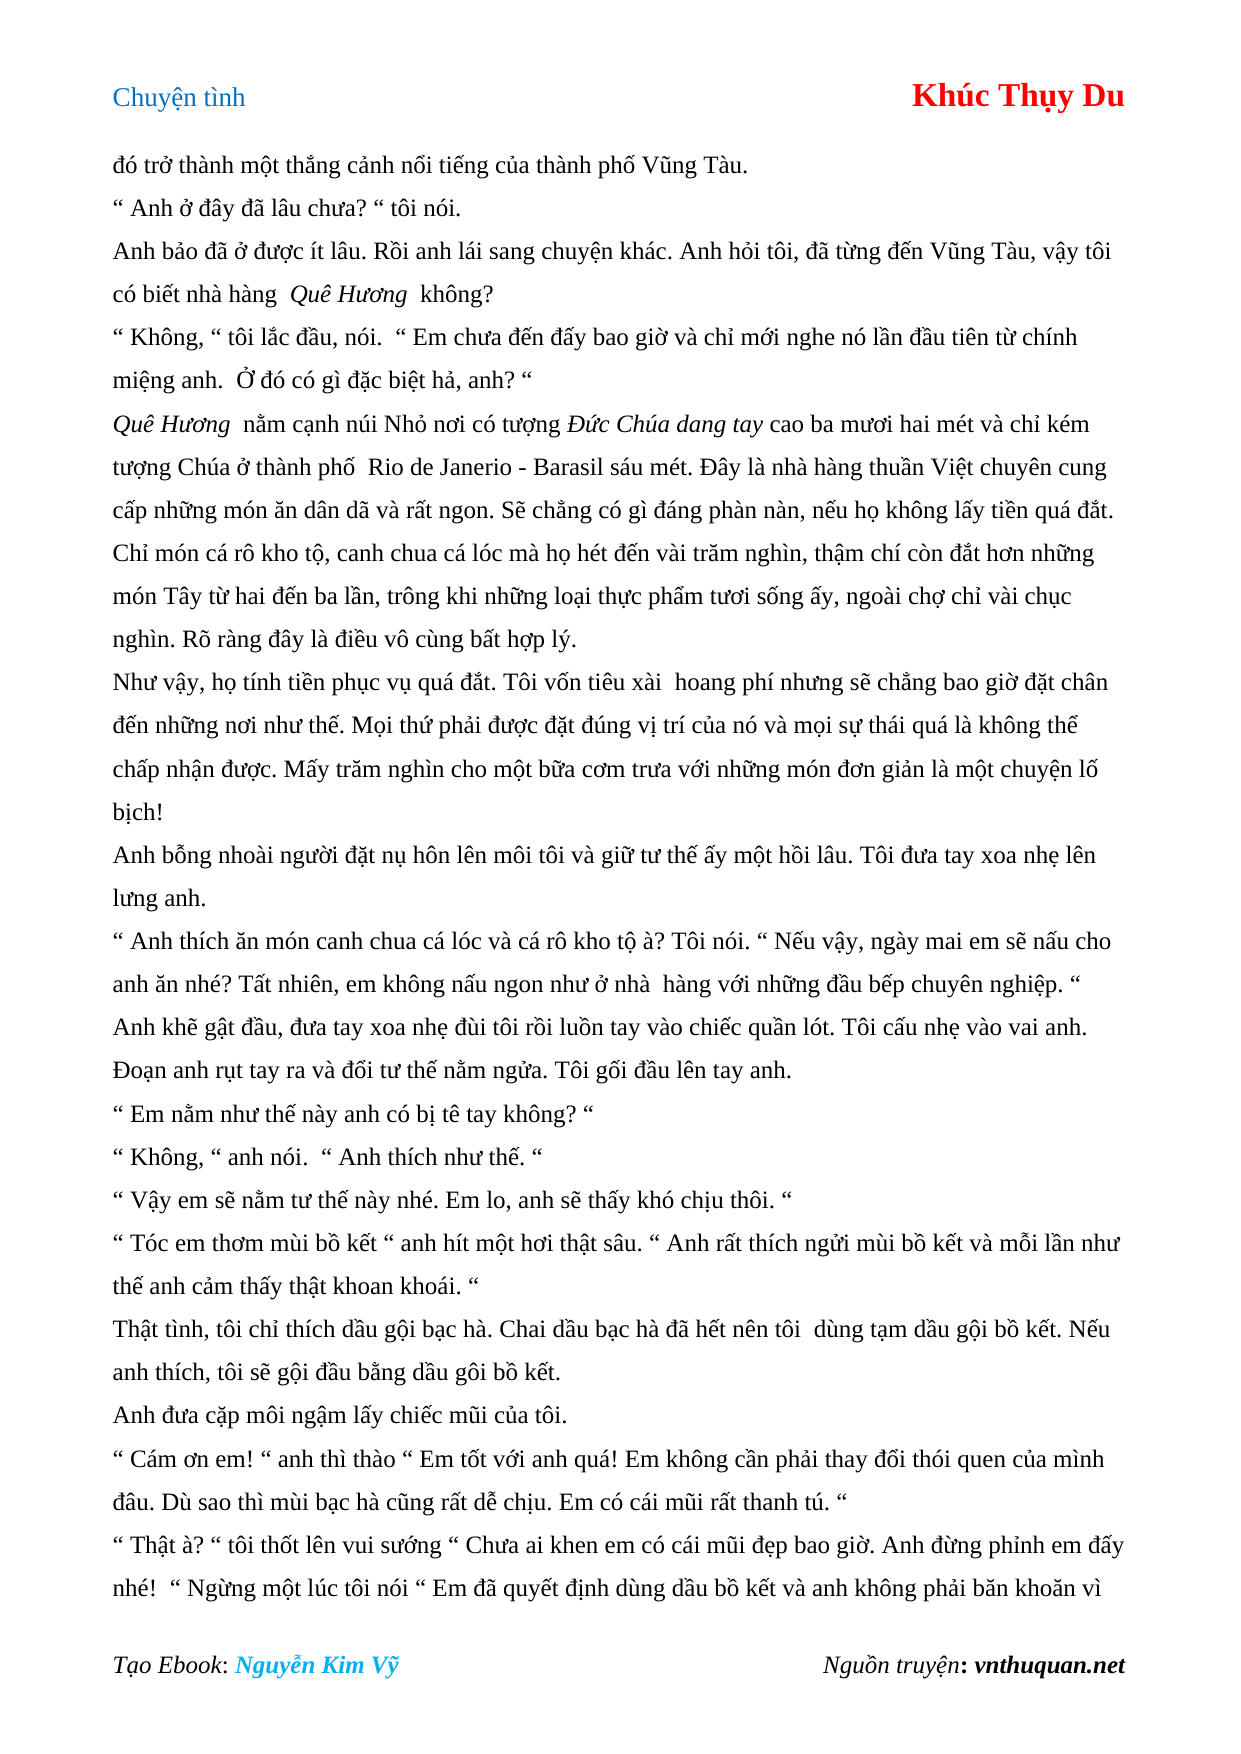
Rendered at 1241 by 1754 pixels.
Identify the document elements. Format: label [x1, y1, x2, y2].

text [112, 150, 1128, 1602]
